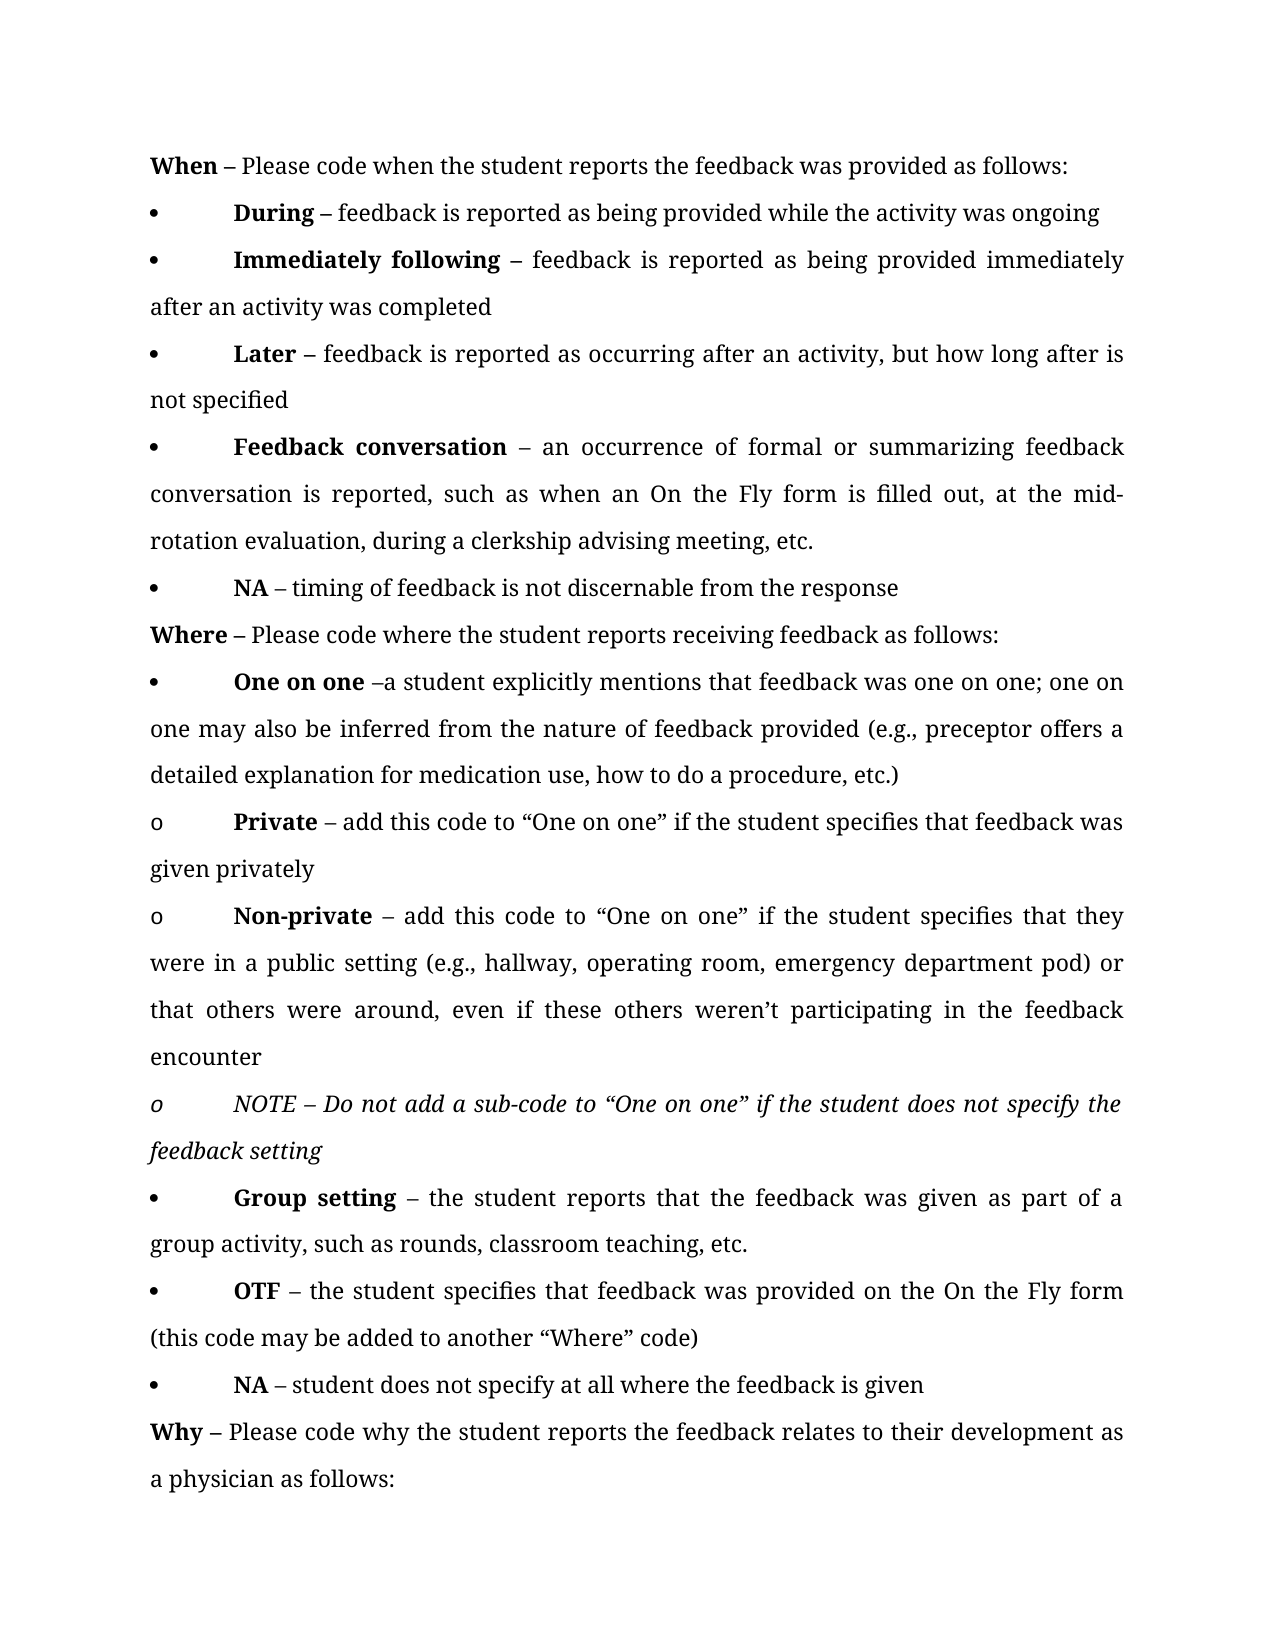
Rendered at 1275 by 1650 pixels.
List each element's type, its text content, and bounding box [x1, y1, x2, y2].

list Feedback conversation – an occurrence of formal or summarizing feedback conversation is reported, such as when an On the Fly form is filled out, at the mid-rotation evaluation, during a clerkship advising meeting, etc. [150, 431, 1125, 556]
list During – feedback is reported as being provided while the activity was ongoing [150, 197, 1125, 228]
list Private – add this code to “One on one” if the student specifies that feedback was given privately [150, 806, 1125, 884]
list OTF – the student specifies that feedback was provided on the On the Fly form (this code may be added to another “Where” code) [150, 1275, 1125, 1353]
list NA – student does not specify at all where the feedback is given [150, 1369, 1125, 1400]
list Later – feedback is reported as occurring after an activity, but how long after is not specified [150, 337, 1125, 416]
list Group setting – the student reports that the feedback was given as part of a group activity, such as rounds, classroom teaching, etc. [150, 1182, 1125, 1260]
list One on one –a student explicitly mentions that feedback was one on one; one on one may also be inferred from the nature of feedback provided (e.g., preceptor offers a detailed explanation for medication use, how to do a procedure, etc.) [150, 666, 1125, 791]
list NA – timing of feedback is not discernable from the response [150, 572, 1125, 603]
list Non-private – add this code to “One on one” if the student specifies that they were in a public setting (e.g., hallway, operating room, emergency department pod) or that others were around, even if these others weren’t participating in the feedback encounter [150, 900, 1125, 1072]
list Immediately following – feedback is reported as being provided immediately after an activity was completed [150, 244, 1125, 322]
text Where – Please code where the student reports receiving feedback as follows: [150, 619, 1125, 650]
text Why – Please code why the student reports the feedback relates to their development as a physician as follows: [150, 1416, 1125, 1494]
text When – Please code when the student reports the feedback was provided as follows: [150, 150, 1125, 181]
list NOTE – Do not add a sub-code to “One on one” if the student does not specify the feedback setting [150, 1088, 1125, 1166]
